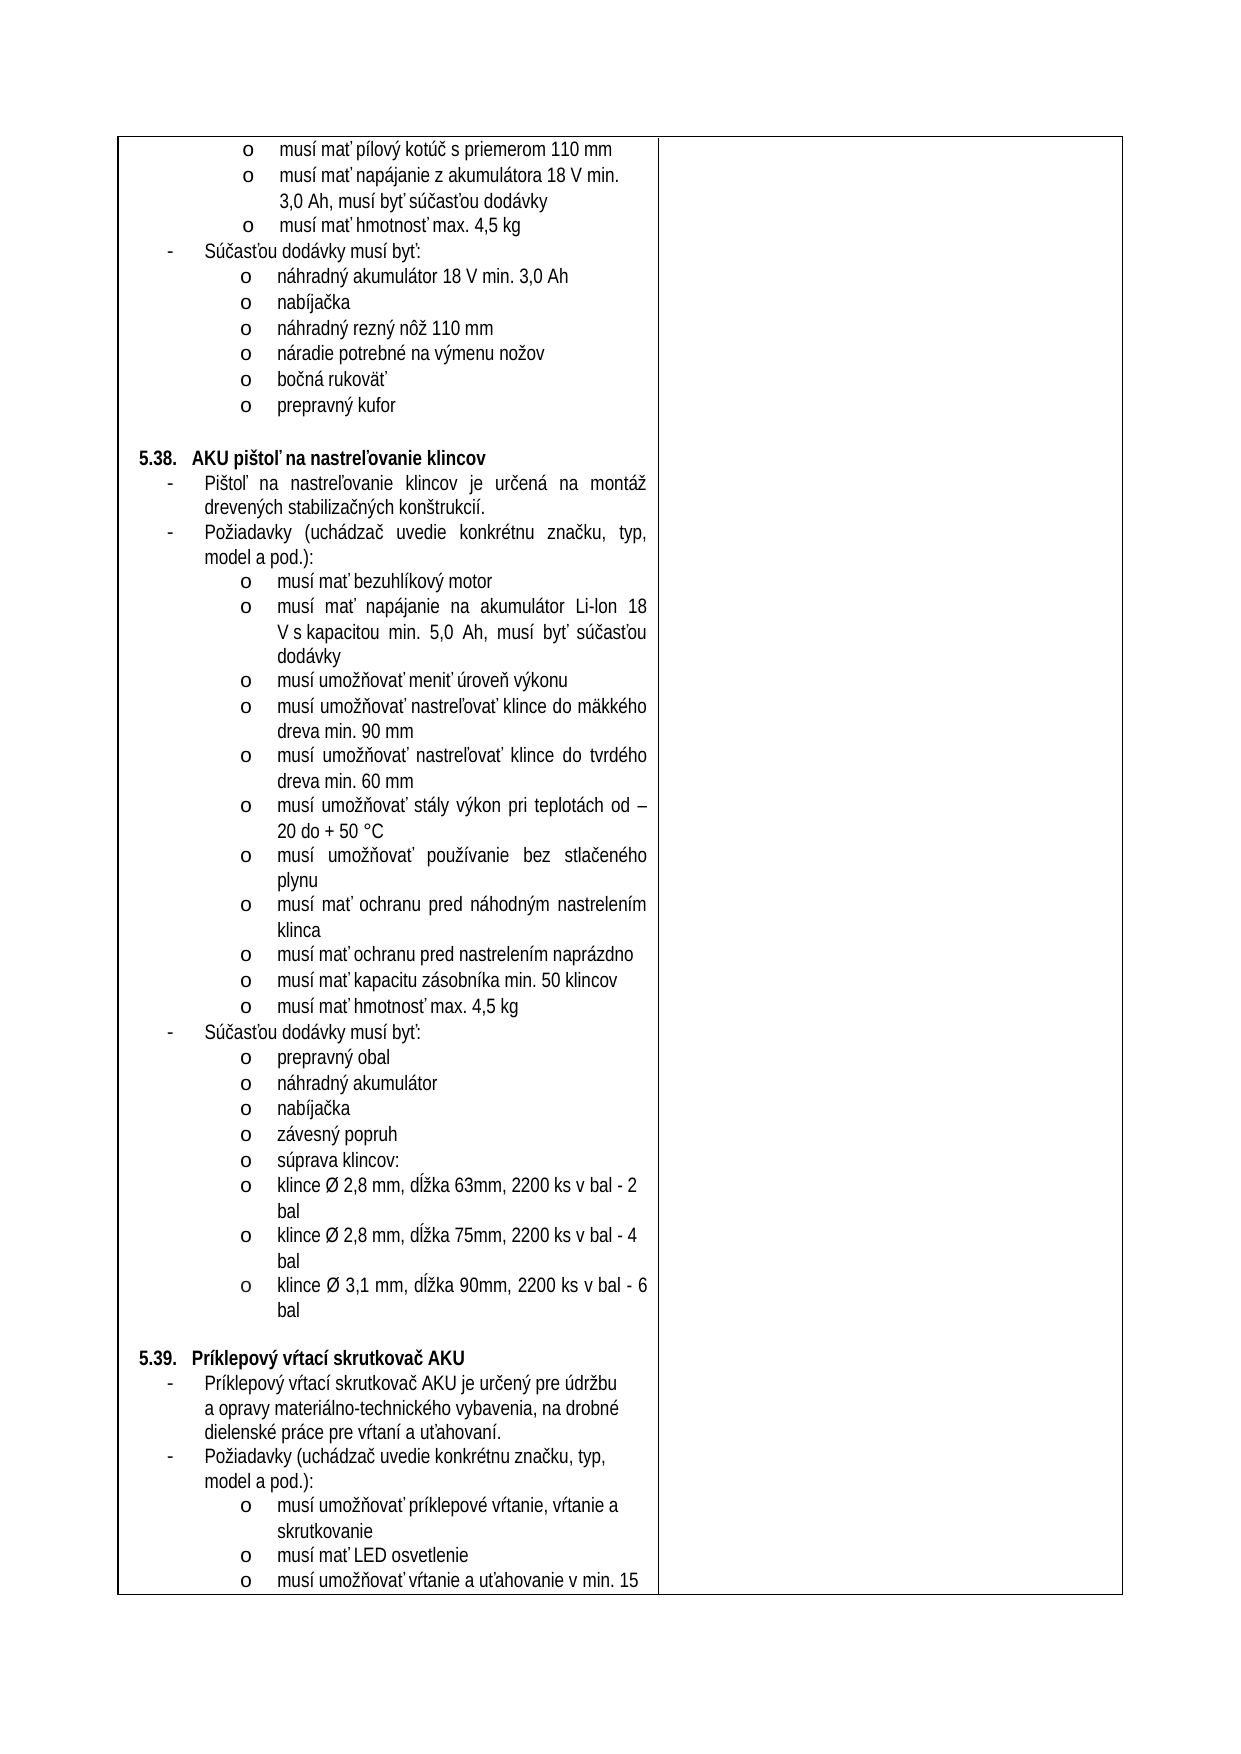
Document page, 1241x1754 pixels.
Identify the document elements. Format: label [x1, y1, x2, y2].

table_header [659, 137, 1122, 1594]
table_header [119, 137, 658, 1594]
